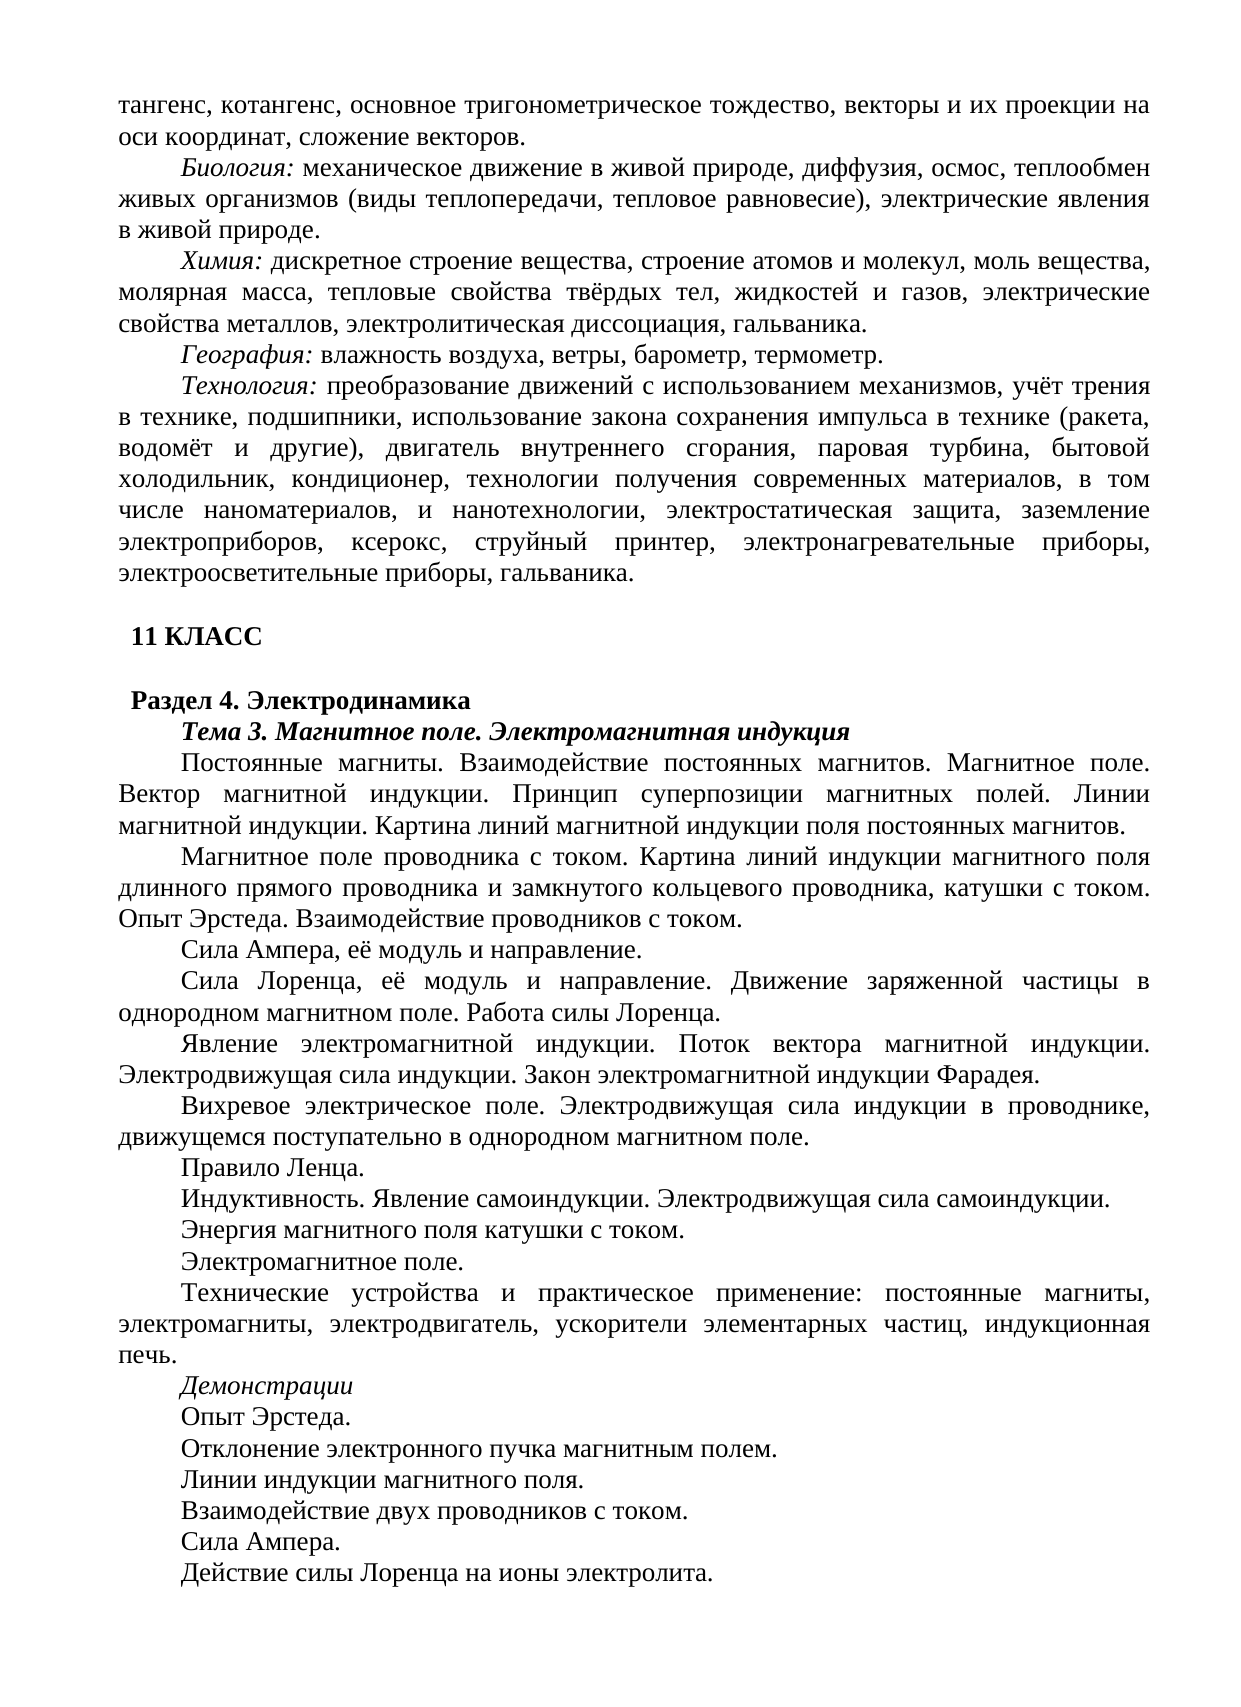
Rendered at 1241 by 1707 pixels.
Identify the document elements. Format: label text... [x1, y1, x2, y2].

text Отклонение электронного пучка магнитным полем. [118, 1432, 1152, 1463]
text Химия: дискретное строение вещества, строение атомов и молекул, моль вещества, молярная масса, тепловые свойства твёрдых тел, жидкостей и газов, электрические свойства металлов, электролитическая диссоциация, гальваника. [118, 244, 1152, 338]
text Энергия магнитного поля катушки с током. [118, 1214, 1152, 1245]
text Биология: механическое движение в живой природе, диффузия, осмос, теплообмен живых организмов (виды теплопередачи, тепловое равновесие), электрические явления в живой природе. [118, 151, 1152, 244]
text Постоянные магниты. Взаимодействие постоянных магнитов. Магнитное поле. Вектор магнитной индукции. Принцип суперпозиции магнитных полей. Линии магнитной индукции. Картина линий магнитной индукции поля постоянных магнитов. [118, 746, 1152, 840]
text Сила Ампера. [118, 1525, 1152, 1556]
text Правило Ленца. [118, 1151, 1152, 1182]
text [118, 89, 1152, 151]
text Индуктивность. Явление самоиндукции. Электродвижущая сила самоиндукции. [118, 1182, 1152, 1214]
text Действие силы Лоренца на ионы электролита. [118, 1556, 1152, 1587]
text География: влажность воздуха, ветры, барометр, термометр. [118, 338, 1152, 369]
text Линии индукции магнитного поля. [118, 1463, 1152, 1494]
text Сила Лоренца, её модуль и направление. Движение заряженной частицы в однородном магнитном поле. Работа силы Лоренца. [118, 964, 1152, 1027]
text Тема 3. Магнитное поле. Электромагнитная индукция [118, 715, 1152, 746]
text Взаимодействие двух проводников с током. [118, 1494, 1152, 1525]
text Демонстрации [118, 1369, 1152, 1401]
text 11 КЛАСС [131, 620, 1152, 651]
text Вихревое электрическое поле. Электродвижущая сила индукции в проводнике, движущемся поступательно в однородном магнитном поле. [118, 1089, 1152, 1151]
text Явление электромагнитной индукции. Поток вектора магнитной индукции. Электродвижущая сила индукции. Закон электромагнитной индукции Фарадея. [118, 1027, 1152, 1089]
text Раздел 4. Электродинамика [131, 684, 1152, 715]
text Электромагнитное поле. [118, 1245, 1152, 1276]
text Технические устройства и практическое применение: постоянные магниты, электромагниты, электродвигатель, ускорители элементарных частиц, индукционная печь. [118, 1276, 1152, 1369]
text Магнитное поле проводника с током. Картина линий индукции магнитного поля длинного прямого проводника и замкнутого кольцевого проводника, катушки с током. Опыт Эрстеда. Взаимодействие проводников с током. [118, 840, 1152, 933]
text Опыт Эрстеда. [118, 1401, 1152, 1432]
text Сила Ампера, её модуль и направление. [118, 933, 1152, 964]
text Технология: преобразование движений с использованием механизмов, учёт трения в технике, подшипники, использование закона сохранения импульса в технике (ракета, водомёт и другие), двигатель внутреннего сгорания, паровая турбина, бытовой холодильник, кондиционер, технологии получения современных материалов, в том числе наноматериалов, и нанотехнологии, электростатическая защита, заземление электроприборов, ксерокс, струйный принтер, электронагревательные приборы, электроосветительные приборы, гальваника. [118, 369, 1152, 587]
